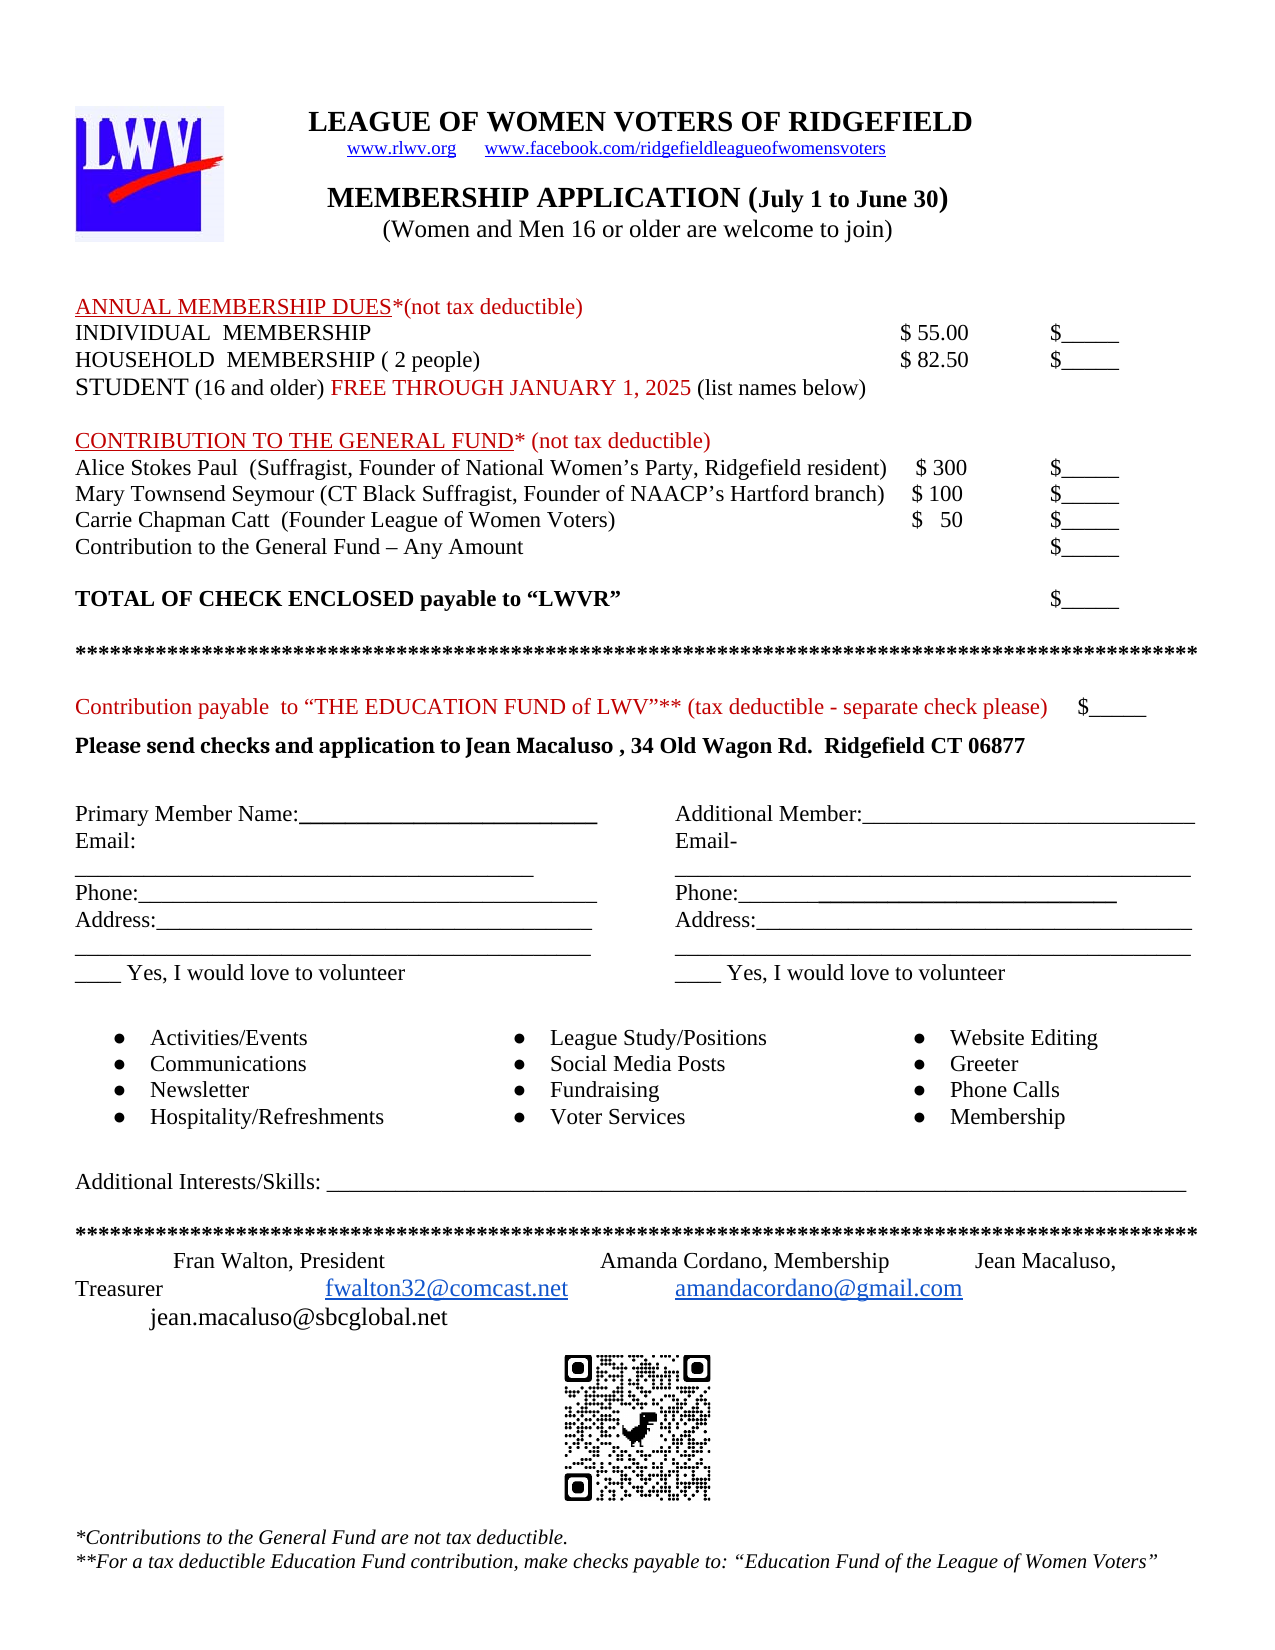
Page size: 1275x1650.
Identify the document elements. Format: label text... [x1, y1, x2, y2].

list Website Editing [912, 1024, 1200, 1050]
text ____ Yes, I would love to volunteer [675, 958, 1200, 985]
text Primary Member Name:__________________________ [75, 800, 600, 827]
text _____________________________________________ [675, 932, 1200, 958]
list Hospitality/Refreshments [112, 1103, 400, 1129]
text TOTAL OF CHECK ENCLOSED payable to “LWVR” $_____ [75, 585, 1200, 612]
text INDIVIDUAL MEMBERSHIP $ 55.00 $_____ [75, 319, 1200, 346]
text *Contributions to the General Fund are not tax deductible. [75, 1525, 1200, 1549]
text LEAGUE OF WOMEN VOTERS OF RIDGEFIELD [75, 104, 1200, 137]
text ANNUAL MEMBERSHIP DUES*(not tax deductible) [75, 293, 1200, 319]
text Email: ________________________________________ [75, 827, 600, 879]
text Additional Member:_____________________________ [675, 800, 1200, 827]
text Contribution to the General Fund – Any Amount $_____ [75, 533, 1200, 559]
picture [75, 159, 225, 180]
text ************************************************************************************************** Fran Walton, President Amanda Cordano, Membership Jean Macaluso, Treasurer fwalton32@comcast.net amandacordano@gmail.com jean.macaluso@sbcglobal.net [75, 1221, 1200, 1331]
text www.rlwv.org www.facebook.com/ridgefieldleagueofwomensvoters [75, 137, 1200, 159]
text Address:___________________________________________________________________________________ [75, 906, 600, 958]
list Membership [912, 1103, 1200, 1129]
picture [564, 1355, 711, 1501]
list Social Media Posts [512, 1050, 800, 1076]
text Phone:________________________________________ [75, 879, 600, 906]
list Phone Calls [912, 1076, 1200, 1103]
list League Study/Positions [512, 1024, 800, 1050]
list Newsletter [112, 1076, 400, 1103]
text Alice Stokes Paul (Suffragist, Founder of National Women’s Party, Ridgefield resident) $ 300 $_____ [75, 454, 1200, 480]
text Address:______________________________________ [675, 906, 1200, 932]
list Fundraising [512, 1076, 800, 1103]
list Communications [112, 1050, 400, 1076]
text Mary Townsend Seymour (CT Black Suffragist, Founder of NAACP’s Hartford branch) $ 100 $_____ [75, 480, 1200, 506]
text Additional Interests/Skills: ___________________________________________________________________________ [75, 1168, 1200, 1194]
text **For a tax deductible Education Fund contribution, make checks payable to: “Education Fund of the League of Women Voters” [75, 1549, 1200, 1573]
text Email-_____________________________________________Phone:_________________________________ [675, 827, 1200, 906]
text Contribution payable to “THE EDUCATION FUND of LWV”** (tax deductible - separate check please) $_____ [75, 693, 1200, 719]
text CONTRIBUTION TO THE GENERAL FUND* (not tax deductible) [75, 427, 1200, 454]
list Activities/Events [112, 1024, 400, 1050]
list Greeter [912, 1050, 1200, 1076]
text STUDENT (16 and older) FREE THROUGH JANUARY 1, 2025 (list names below) [75, 372, 1200, 401]
text ************************************************************************************************** [75, 641, 1200, 693]
text Please send checks and application to Jean Macaluso , 34 Old Wagon Rd. Ridgefield CT 06877 [75, 732, 1200, 759]
text HOUSEHOLD MEMBERSHIP ( 2 people) $ 82.50 $_____ [75, 346, 1200, 372]
text Carrie Chapman Catt (Founder League of Women Voters) $ 50 $_____ [75, 506, 1200, 533]
text MEMBERSHIP APPLICATION (July 1 to June 30) (Women and Men 16 or older are welcome to join) [75, 180, 1200, 243]
text ____ Yes, I would love to volunteer [75, 958, 600, 985]
list Voter Services [512, 1103, 800, 1129]
